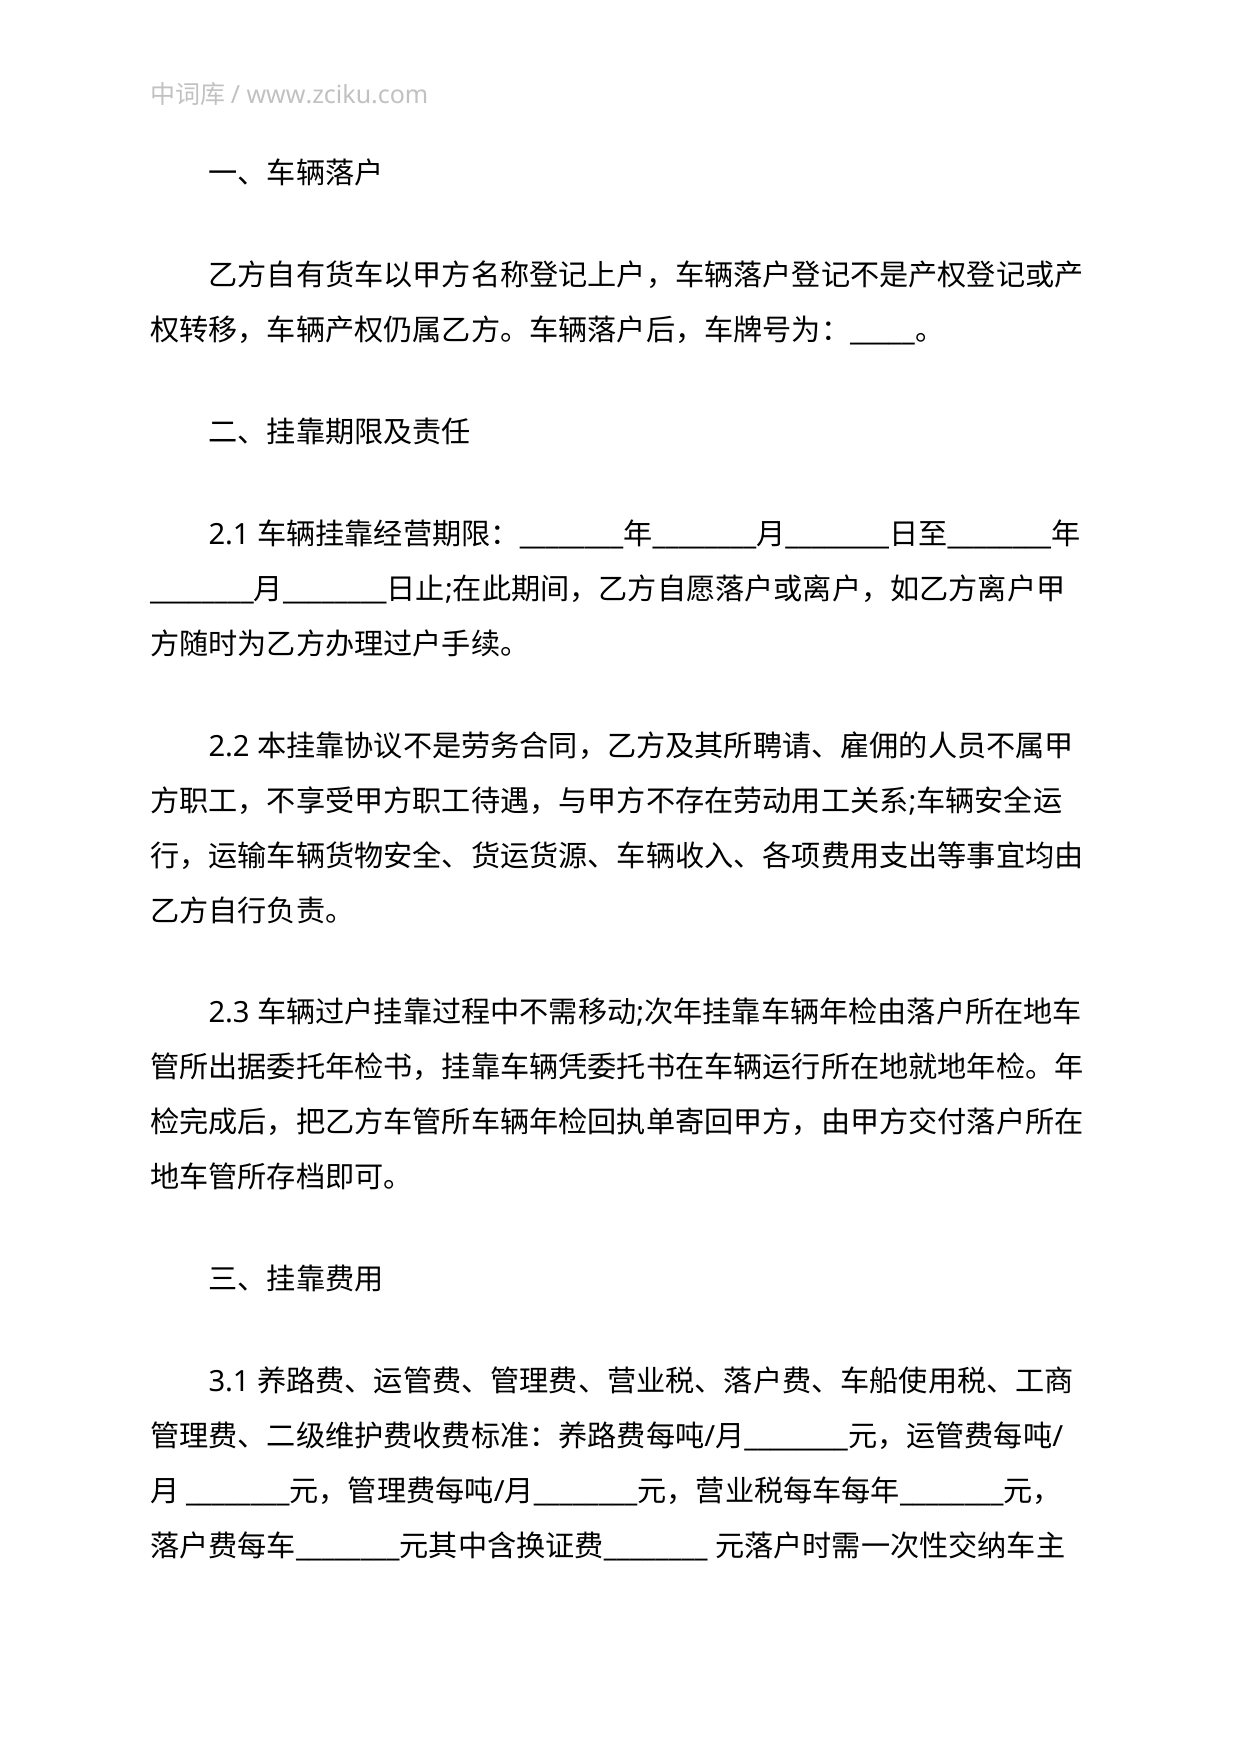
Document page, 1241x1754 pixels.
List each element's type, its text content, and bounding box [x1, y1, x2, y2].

text 2.3 车辆过户挂靠过程中不需移动;次年挂靠车辆年检由落户所在地车管所出据委托年检书，挂靠车辆凭委托书在车辆运行所在地就地年检。年检完成后，把乙方车管所车辆年检回执单寄回甲方，由甲方交付落户所在地车管所存档即可。 [150, 989, 1090, 1196]
text 2.1 车辆挂靠经营期限：________年________月________日至________年________月________日止;在此期间，乙方自愿落户或离户，如乙方离户甲方随时为乙方办理过户手续。 [150, 510, 1090, 663]
text 二、挂靠期限及责任 [150, 409, 1090, 451]
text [150, 1357, 1090, 1564]
text 一、车辆落户 [150, 150, 1090, 192]
text 2.2 本挂靠协议不是劳务合同，乙方及其所聘请、雇佣的人员不属甲方职工，不享受甲方职工待遇，与甲方不存在劳动用工关系;车辆安全运行，运输车辆货物安全、货运货源、车辆收入、各项费用支出等事宜均由乙方自行负责。 [150, 722, 1090, 929]
text 乙方自有货车以甲方名称登记上户，车辆落户登记不是产权登记或产权转移，车辆产权仍属乙方。车辆落户后，车牌号为：_____。 [150, 252, 1090, 349]
text 三、挂靠费用 [150, 1255, 1090, 1298]
